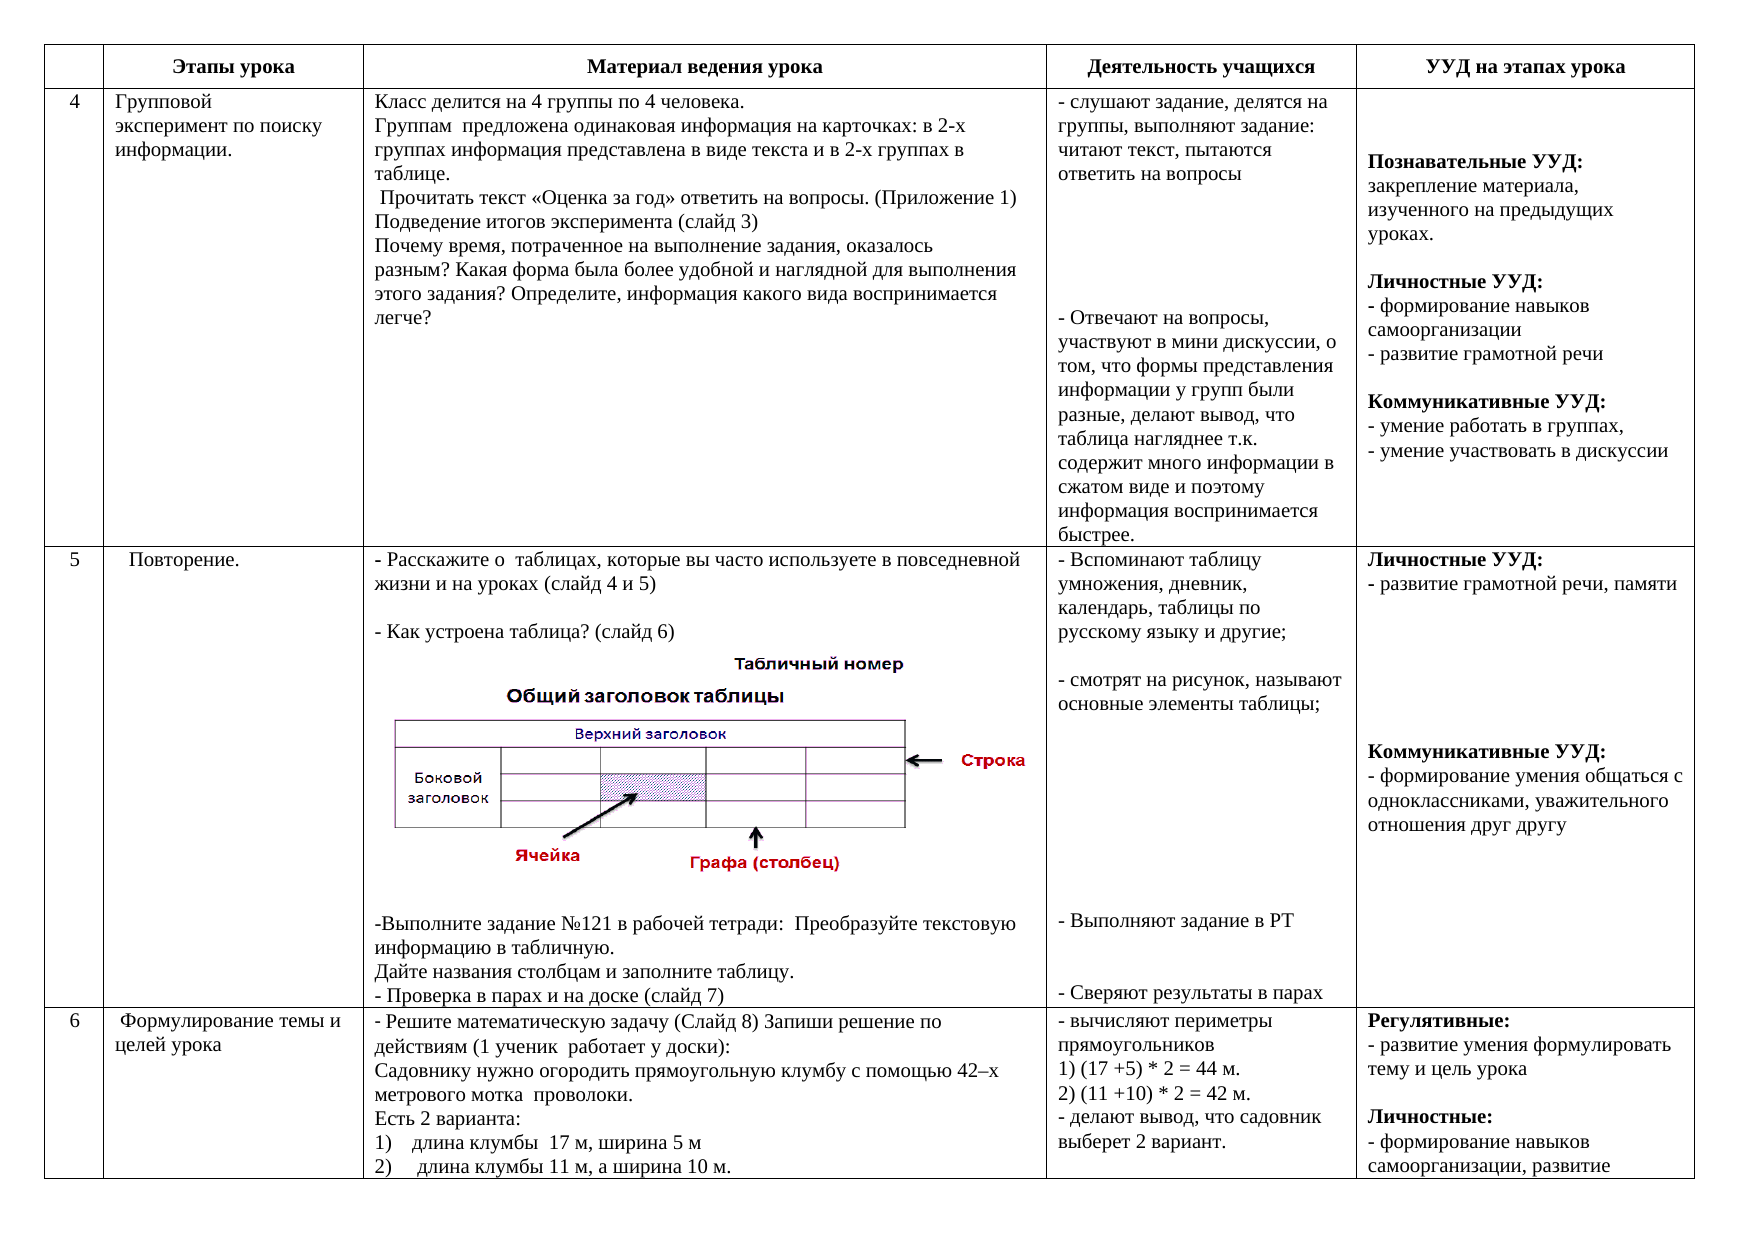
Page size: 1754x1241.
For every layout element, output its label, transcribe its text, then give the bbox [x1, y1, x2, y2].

table_cell Класс делится на 4 группы по 4 человека. Группам предложена одинаковая информация на карточках: в 2-х группах информация представлена в виде текста и в 2-х группах в таблице. Прочитать текст «Оценка за год» ответить на вопросы. (Приложение 1) Подведение итогов эксперимента (слайд 3) Почему время, потраченное на выполнение задания, оказалось разным? Какая форма была более удобной и наглядной для выполнения этого задания? Определите, информация какого вида воспринимается легче? [364, 89, 1046, 546]
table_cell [364, 1008, 1046, 1178]
table_cell Личностные УУД: - развитие грамотной речи, памяти Коммуникативные УУД: - формирование умения общаться с одноклассниками, уважительного отношения друг другу [1357, 547, 1694, 1007]
table_header Материал ведения урока [364, 45, 1046, 88]
table_cell Повторение. [104, 547, 363, 1007]
table_cell 4 [45, 89, 103, 546]
table_cell 5 [45, 547, 103, 1007]
table_cell Познавательные УУД: закрепление материала, изученного на предыдущих уроках. Личностные УУД: - формирование навыков самоорганизации - развитие грамотной речи Коммуникативные УУД: - умение работать в группах, - умение участвовать в дискуссии [1357, 89, 1694, 546]
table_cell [104, 1008, 363, 1178]
table_header УУД на этапах урока [1357, 45, 1694, 88]
table_header [45, 45, 103, 88]
table_cell - слушают задание, делятся на группы, выполняют задание: читают текст, пытаются ответить на вопросы - Отвечают на вопросы, участвуют в мини дискуссии, о том, что формы представления информации у групп были разные, делают вывод, что таблица нагляднее т.к. содержит много информации в сжатом виде и поэтому информация воспринимается быстрее. [1047, 89, 1356, 546]
table_cell 6 [45, 1008, 103, 1178]
table_header Деятельность учащихся [1047, 45, 1356, 88]
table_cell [1047, 1008, 1356, 1178]
table_header Этапы урока [104, 45, 363, 88]
table_cell Групповой эксперимент по поиску информации. [104, 89, 363, 546]
table_cell - Расскажите о таблицах, которые вы часто используете в повседневной жизни и на уроках (слайд 4 и 5) - Как устроена таблица? (слайд 6) -Выполните задание №121 в рабочей тетради: Преобразуйте текстовую информацию в табличную. Дайте названия столбцам и заполните таблицу. - Проверка в парах и на доске (слайд 7) [364, 547, 1046, 1007]
picture [374, 643, 1036, 887]
table_cell - Вспоминают таблицу умножения, дневник, календарь, таблицы по русскому языку и другие; - смотрят на рисунок, называют основные элементы таблицы; - Выполняют задание в РТ - Сверяют результаты в парах [1047, 547, 1356, 1007]
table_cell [1357, 1008, 1694, 1178]
